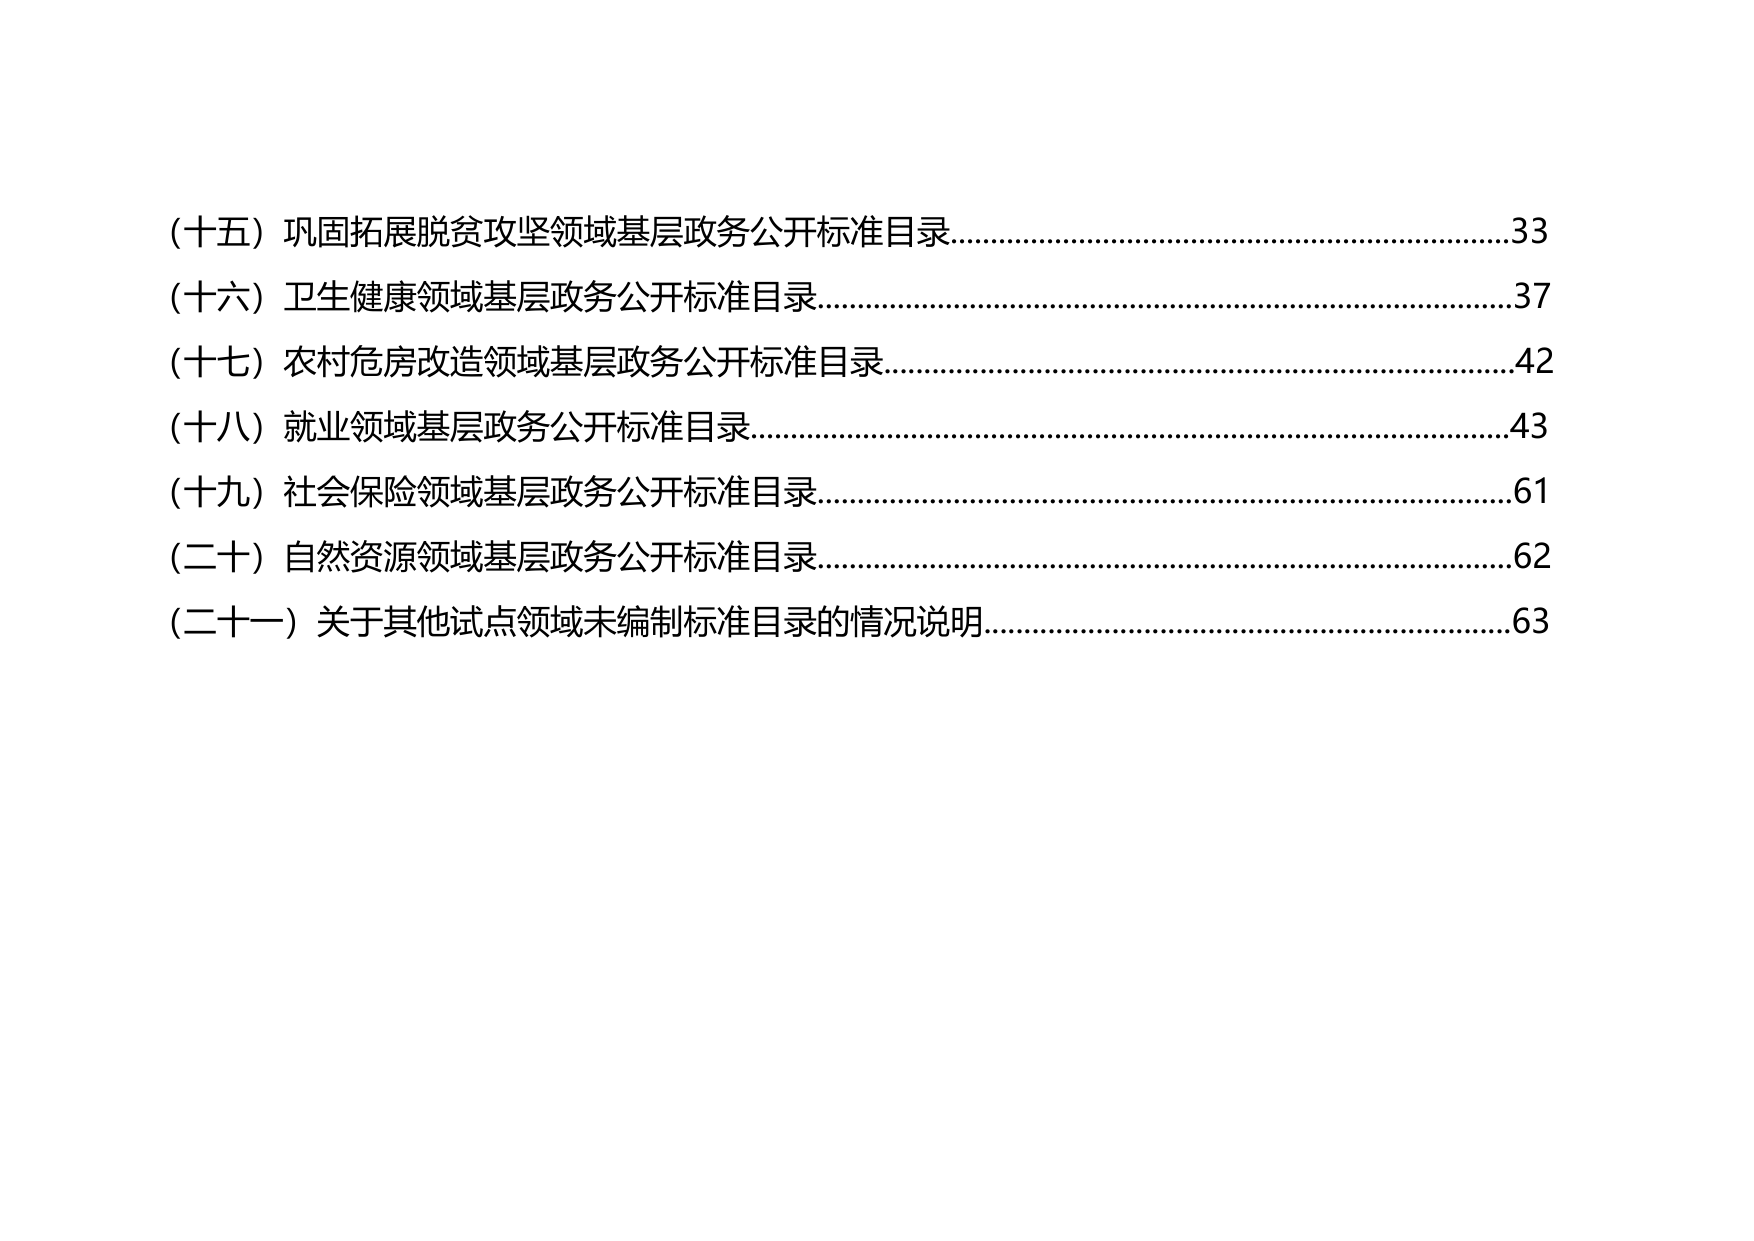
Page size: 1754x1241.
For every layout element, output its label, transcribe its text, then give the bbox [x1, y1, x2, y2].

list （十九）社会保险领域基层政务公开标准目录.......................................................................................61 [150, 458, 1604, 523]
list （十七）农村危房改造领域基层政务公开标准目录...............................................................................42 [150, 328, 1604, 393]
list （十八）就业领域基层政务公开标准目录...............................................................................................43 [150, 393, 1604, 458]
text （十五）巩固拓展脱贫攻坚领域基层政务公开标准目录......................................................................33 [150, 198, 1604, 263]
subtitle （二十）自然资源领域基层政务公开标准目录.......................................................................................62 [150, 523, 1604, 588]
text （十六）卫生健康领域基层政务公开标准目录.......................................................................................37 [150, 263, 1604, 328]
subtitle （二十一）关于其他试点领域未编制标准目录的情况说明..................................................................63 [150, 588, 1604, 653]
